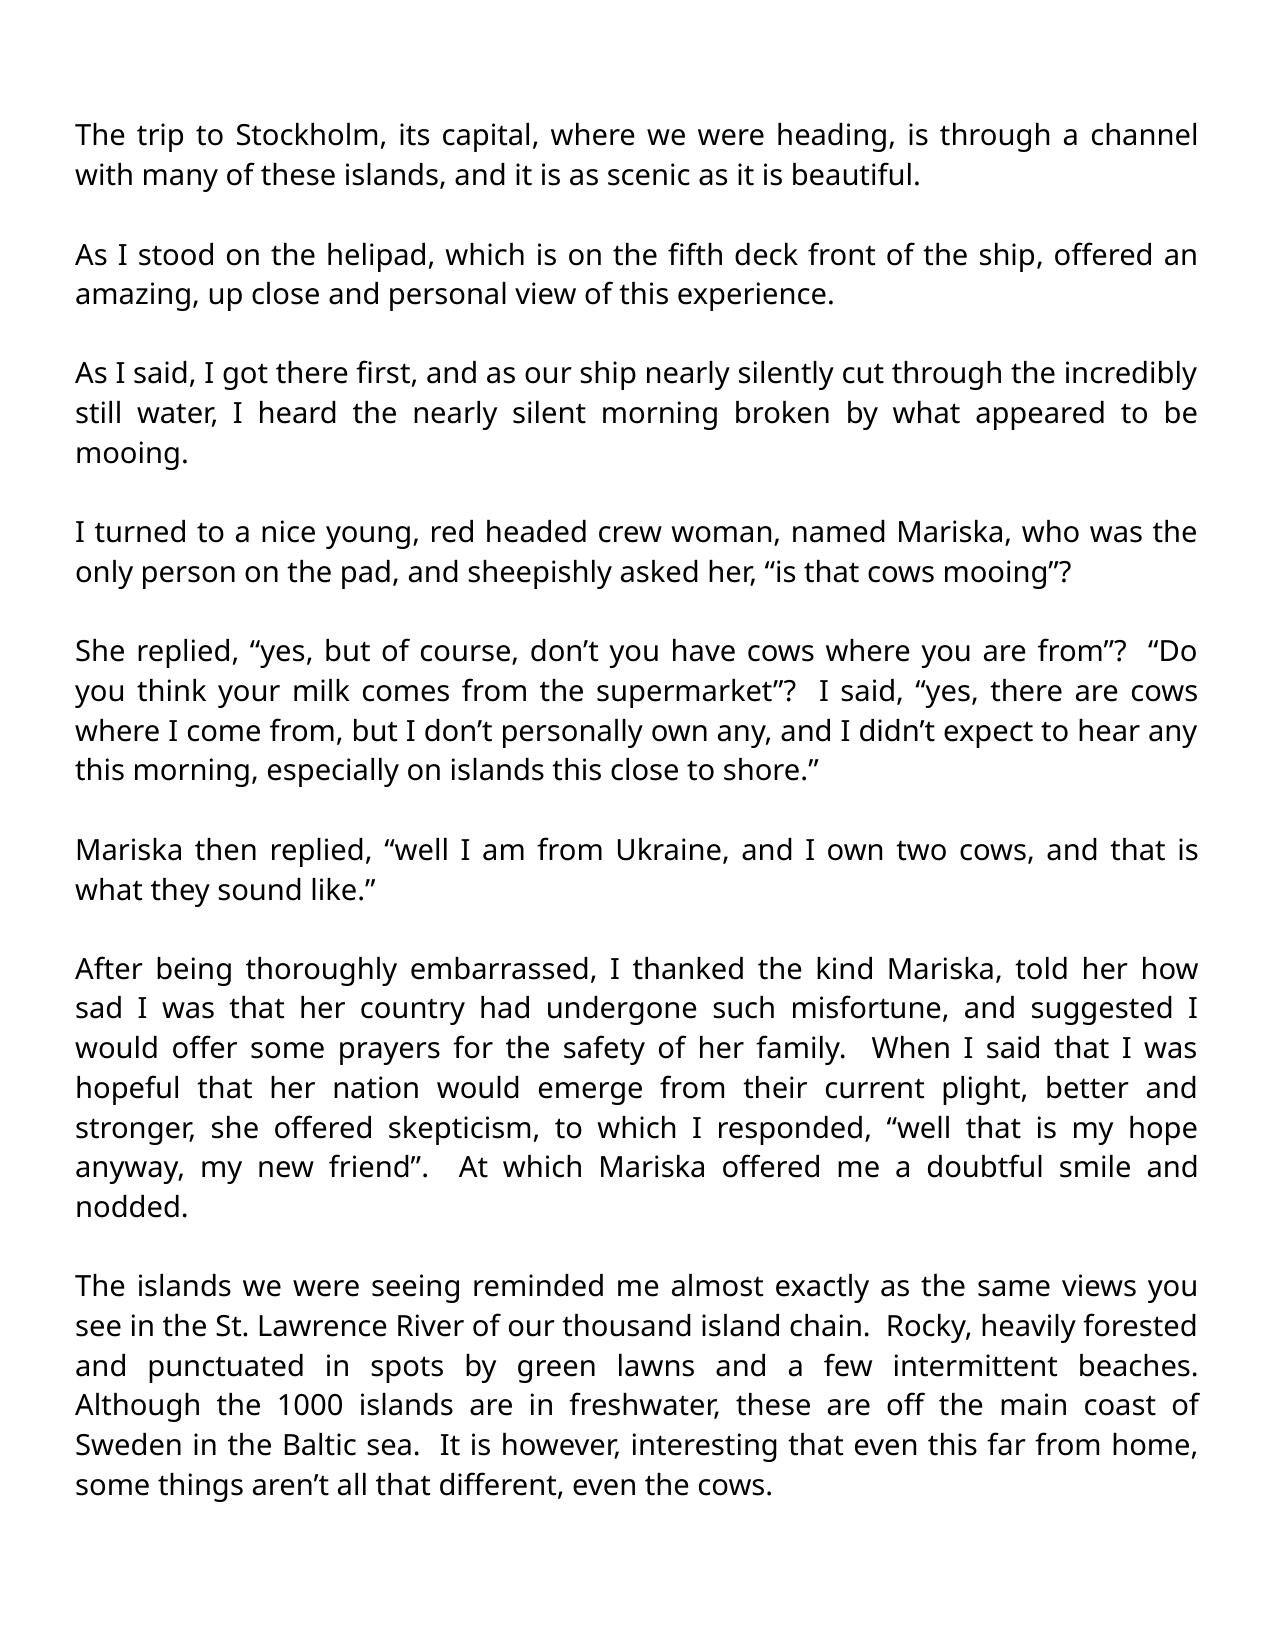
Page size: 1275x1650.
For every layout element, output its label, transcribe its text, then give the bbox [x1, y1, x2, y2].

text After being thoroughly embarrassed, I thanked the kind Mariska, told her how sad I was that her country had undergone such misfortune, and suggested I would offer some prayers for the safety of her family. When I said that I was hopeful that her nation would emerge from their current plight, better and stronger, she offered skepticism, to which I responded, “well that is my hope anyway, my new friend”. At which Mariska offered me a doubtful smile and nodded. [75, 948, 1200, 1226]
text She replied, “yes, but of course, don’t you have cows where you are from”? “Do you think your milk comes from the supermarket”? I said, “yes, there are cows where I come from, but I don’t personally own any, and I didn’t expect to hear any this morning, especially on islands this close to shore.” [75, 631, 1200, 789]
text As I said, I got there first, and as our ship nearly silently cut through the incredibly still water, I heard the nearly silent morning broken by what appeared to be mooing. [75, 353, 1200, 472]
text As I stood on the helipad, which is on the fifth deck front of the ship, offered an amazing, up close and personal view of this experience. [75, 234, 1200, 313]
text The islands we were seeing reminded me almost exactly as the same views you see in the St. Lawrence River of our thousand island chain. Rocky, heavily forested and punctuated in spots by green lawns and a few intermittent beaches. Although the 1000 islands are in freshwater, these are off the main coast of Sweden in the Baltic sea. It is however, interesting that even this far from home, some things aren’t all that different, even the cows. [75, 1266, 1200, 1504]
text I turned to a nice young, red headed crew woman, named Mariska, who was the only person on the pad, and sheepishly asked her, “is that cows mooing”? [75, 512, 1200, 591]
text Mariska then replied, “well I am from Ukraine, and I own two cows, and that is what they sound like.” [75, 829, 1200, 908]
text The trip to Stockholm, its capital, where we were heading, is through a channel with many of these islands, and it is as scenic as it is beautiful. [75, 115, 1200, 194]
